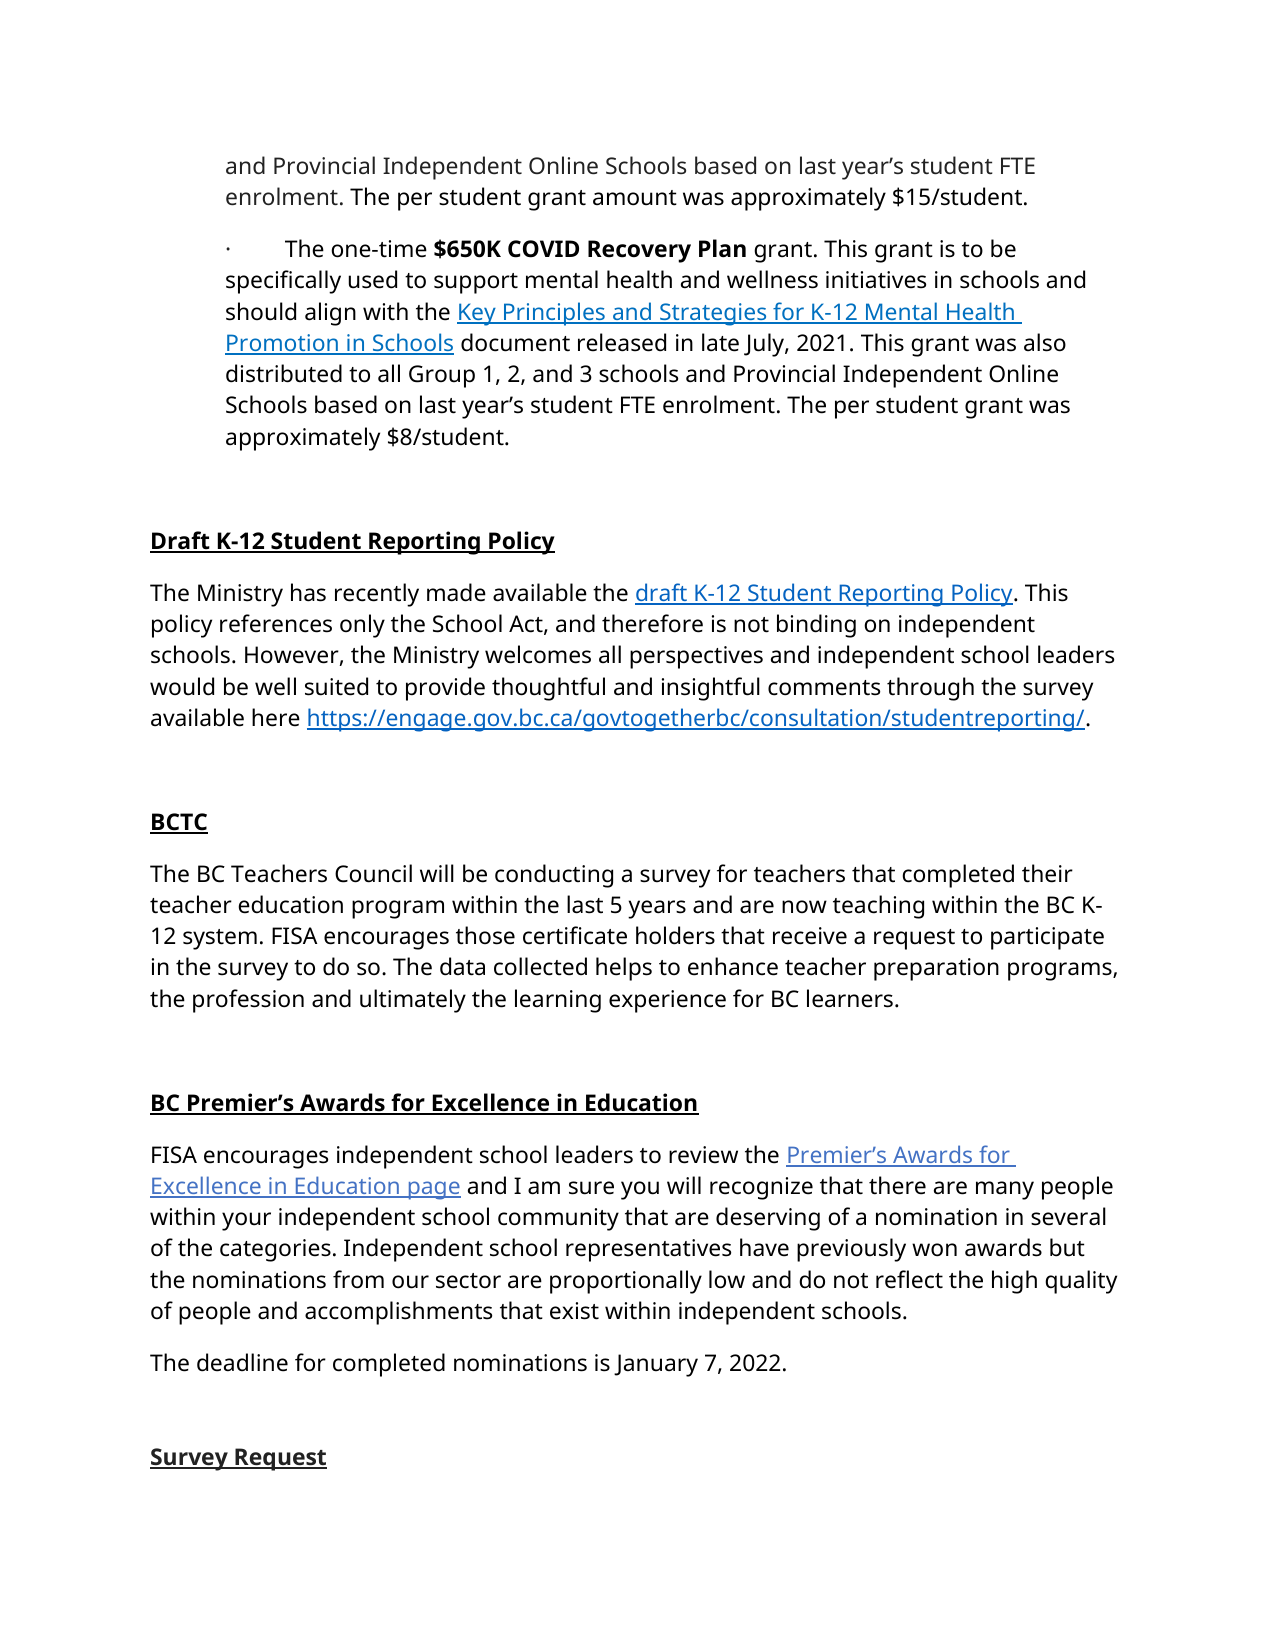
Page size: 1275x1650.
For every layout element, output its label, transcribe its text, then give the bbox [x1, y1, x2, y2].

text Survey Request [150, 1441, 1125, 1472]
text The Ministry has recently made available the draft K-12 Student Reporting Policy. This policy references only the School Act, and therefore is not binding on independent schools. However, the Ministry welcomes all perspectives and independent school leaders would be well suited to provide thoughtful and insightful comments through the survey available here https://engage.gov.bc.ca/govtogetherbc/consultation/studentreporting/. [150, 577, 1125, 733]
text · The one-time $650K COVID Recovery Plan grant. This grant is to be specifically used to support mental health and wellness initiatives in schools and should align with the Key Principles and Strategies for K-12 Mental Health Promotion in Schools document released in late July, 2021. This grant was also distributed to all Group 1, 2, and 3 schools and Provincial Independent Online Schools based on last year’s student FTE enrolment. The per student grant was approximately $8/student. [225, 233, 1125, 452]
text BC Premier’s Awards for Excellence in Education [150, 1087, 1125, 1118]
text Draft K-12 Student Reporting Policy [150, 525, 1125, 556]
text The deadline for completed nominations is January 7, 2022. [150, 1347, 1125, 1378]
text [225, 150, 1125, 212]
text FISA encourages independent school leaders to review the Premier’s Awards for Excellence in Education page and I am sure you will recognize that there are many people within your independent school community that are deserving of a nomination in several of the categories. Independent school representatives have previously won awards but the nominations from our sector are proportionally low and do not reflect the high quality of people and accomplishments that exist within independent schools. [150, 1138, 1125, 1326]
text The BC Teachers Council will be conducting a survey for teachers that completed their teacher education program within the last 5 years and are now teaching within the BC K-12 system. FISA encourages those certificate holders that receive a request to participate in the survey to do so. The data collected helps to enhance teacher preparation programs, the profession and ultimately the learning experience for BC learners. [150, 858, 1125, 1014]
text BCTC [150, 806, 1125, 837]
